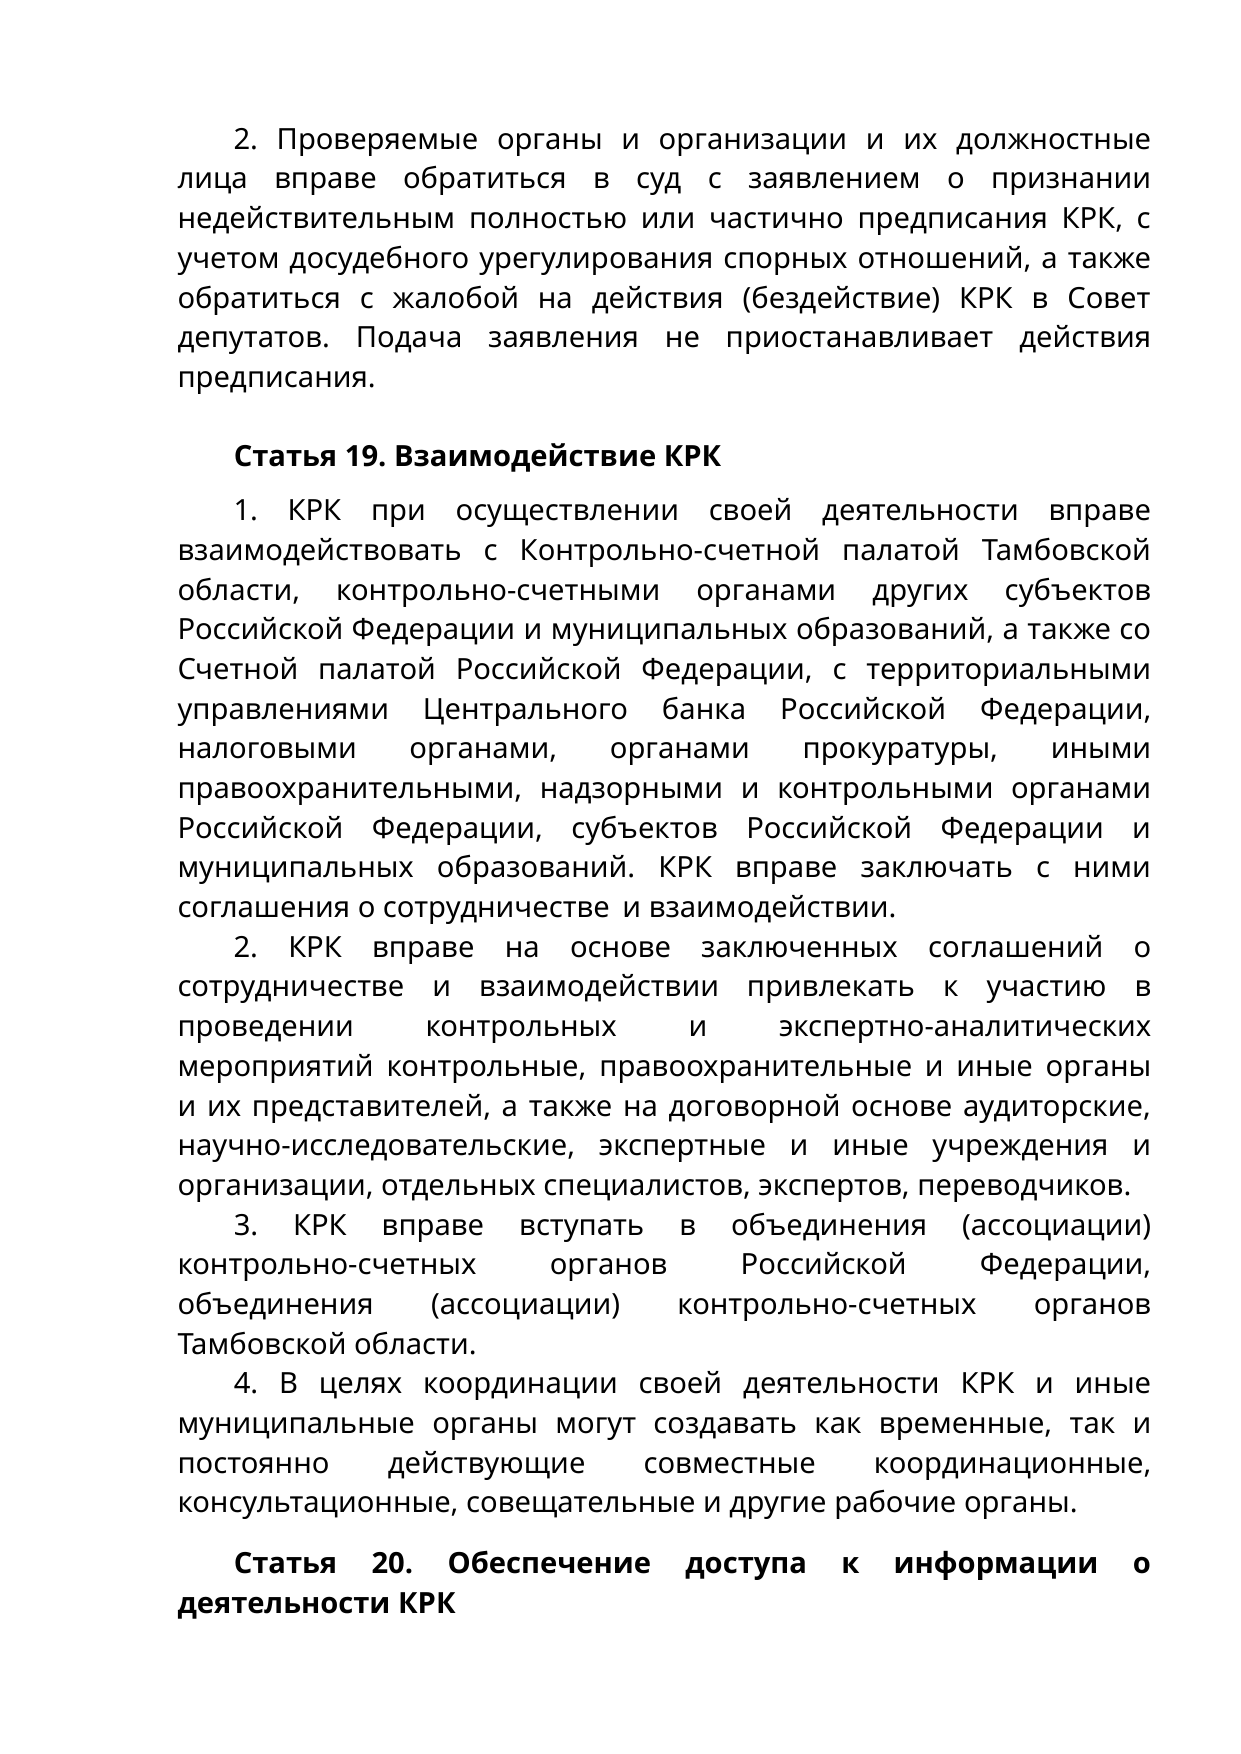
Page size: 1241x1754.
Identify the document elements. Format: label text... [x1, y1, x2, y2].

text 3. КРК вправе вступать в объединения (ассоциации) контрольно-счетных органов Российской Федерации, объединения (ассоциации) контрольно-счетных органов Тамбовской области. [177, 1204, 1152, 1363]
text 2. Проверяемые органы и организации и их должностные лица вправе обратиться в суд с заявлением о признании недействительным полностью или частично предписания КРК, с учетом досудебного урегулирования спорных отношений, а также обратиться с жалобой на действия (бездействие) КРК в Совет депутатов. Подача заявления не приостанавливает действия предписания. [177, 118, 1152, 396]
title Статья 20. Обеспечение доступа к информации о деятельности КРК [177, 1542, 1152, 1622]
title Статья 19. Взаимодействие КРК [177, 436, 1152, 475]
text 1. КРК при осуществлении своей деятельности вправе взаимодействовать с Контрольно-счетной палатой Тамбовской области, контрольно-счетными органами других субъектов Российской Федерации и муниципальных образований, а также со Счетной палатой Российской Федерации, с территориальными управлениями Центрального банка Российской Федерации, налоговыми органами, органами прокуратуры, иными правоохранительными, надзорными и контрольными органами Российской Федерации, субъектов Российской Федерации и муниципальных образований. КРК вправе заключать с ними соглашения о сотрудничестве и взаимодействии. [177, 489, 1152, 926]
text 4. В целях координации своей деятельности КРК и иные муниципальные органы могут создавать как временные, так и постоянно действующие совместные координационные, консультационные, совещательные и другие рабочие органы. [177, 1363, 1152, 1521]
text 2. КРК вправе на основе заключенных соглашений о сотрудничестве и взаимодействии привлекать к участию в проведении контрольных и экспертно-аналитических мероприятий контрольные, правоохранительные и иные органы и их представителей, а также на договорной основе аудиторские, научно-исследовательские, экспертные и иные учреждения и организации, отдельных специалистов, экспертов, переводчиков. [177, 926, 1152, 1204]
